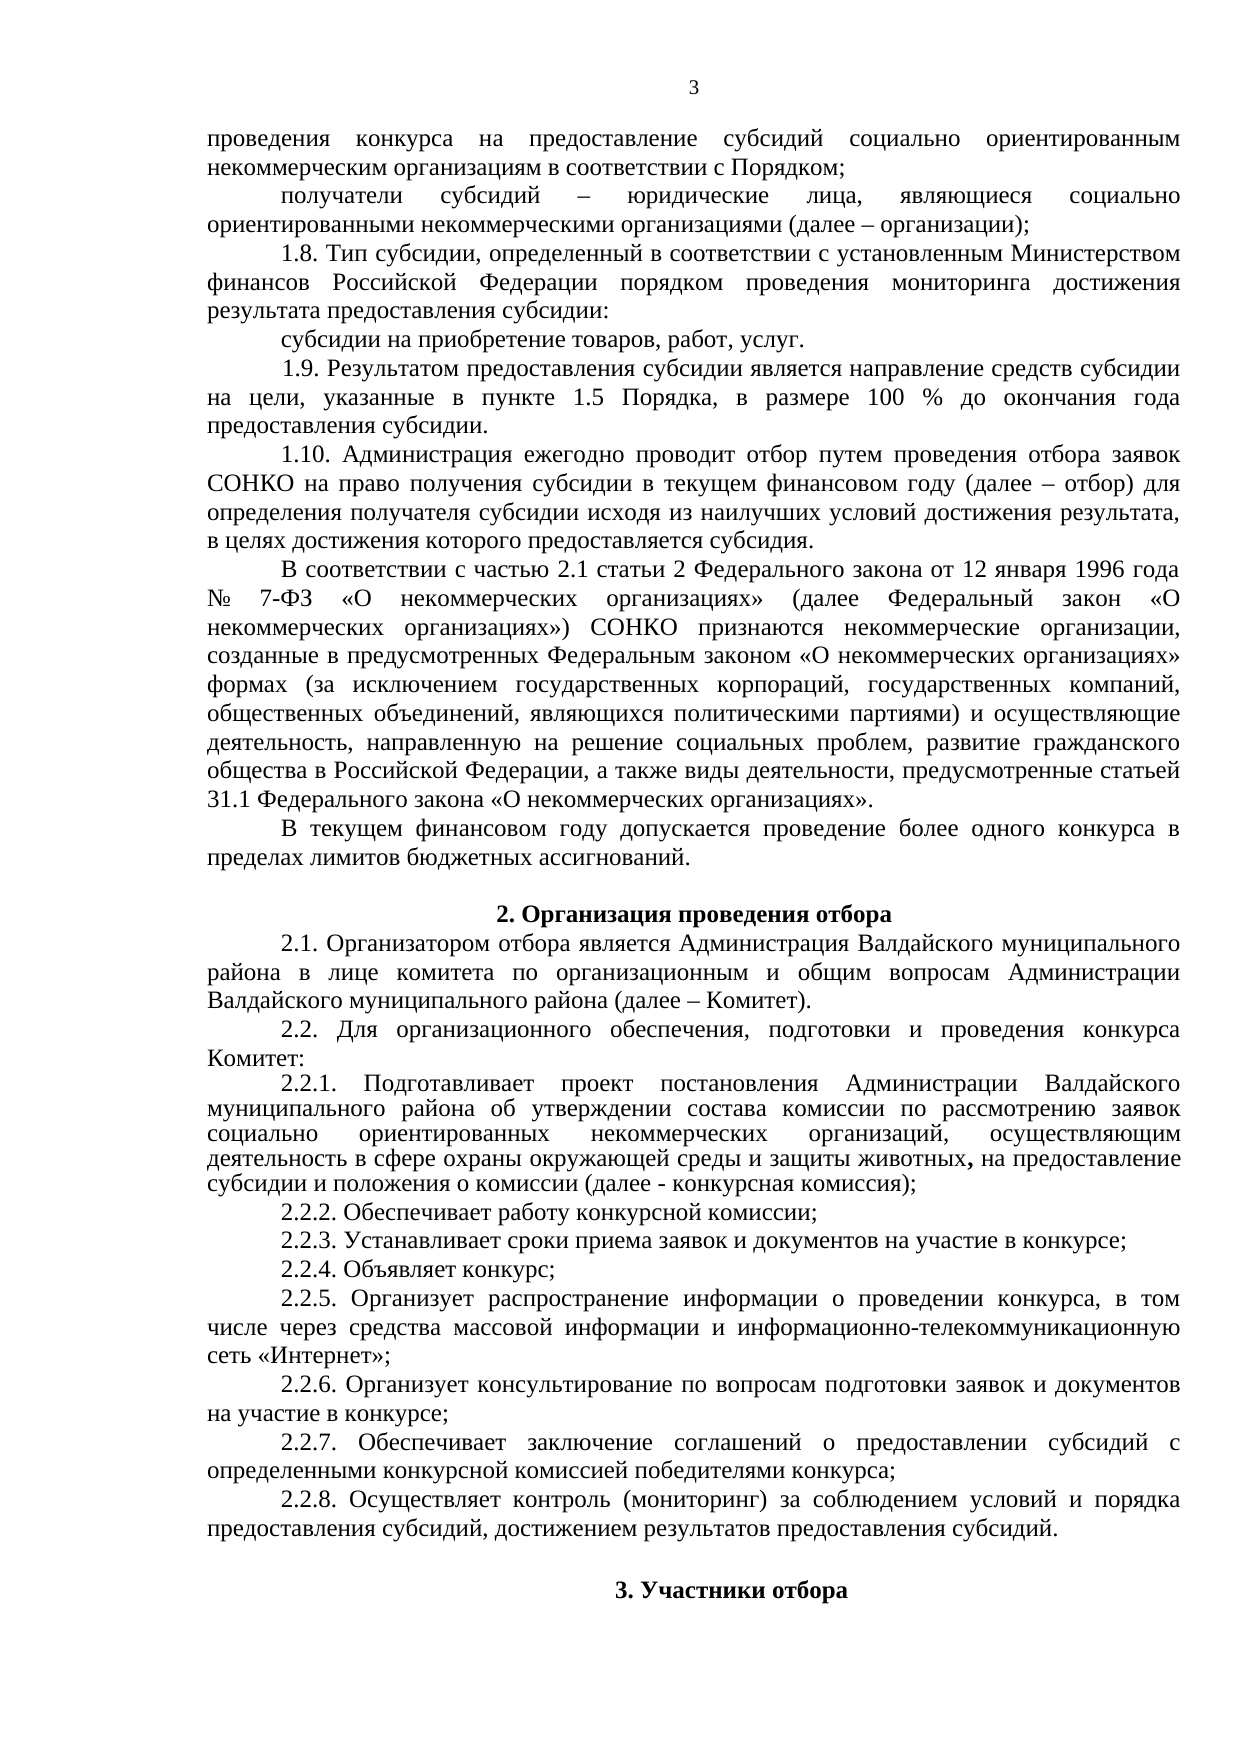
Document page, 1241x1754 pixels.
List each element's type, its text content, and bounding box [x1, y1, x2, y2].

text В соответствии с частью 2.1 статьи 2 Федерального закона от 12 января 1996 года № 7-ФЗ «О некоммерческих организациях» (далее Федеральный закон «О некоммерческих организациях») СОНКО признаются некоммерческие организации, созданные в предусмотренных Федеральным законом «О некоммерческих организациях» формах (за исключением государственных корпораций, государственных компаний, общественных объединений, являющихся политическими партиями) и осуществляющие деятельность, направленную на решение социальных проблем, развитие гражданского общества в Российской Федерации, а также виды деятельности, предусмотренные статьей 31.1 Федерального закона «О некоммерческих организациях». [207, 554, 1181, 813]
text 2.2.4. Объявляет конкурс; [207, 1254, 1181, 1283]
text 2.2.3. Устанавливает сроки приема заявок и документов на участие в конкурсе; [207, 1226, 1181, 1254]
text 1.9. Результатом предоставления субсидии является направление средств субсидии на цели, указанные в пункте 1.5 Порядка, в размере 100 % до окончания года предоставления субсидии. [207, 353, 1181, 439]
text В текущем финансовом году допускается проведение более одного конкурса в пределах лимитов бюджетных ассигнований. [207, 813, 1181, 871]
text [207, 123, 1181, 181]
text 2.2.6. Организует консультирование по вопросам подготовки заявок и документов на участие в конкурсе; [207, 1369, 1181, 1427]
text 2.2.7. Обеспечивает заключение соглашений о предоставлении субсидий с определенными конкурсной комиссией победителями конкурса; [207, 1427, 1181, 1484]
text 2.2.1. Подготавливает проект постановления Администрации Валдайского муниципального района об утверждении состава комиссии по рассмотрению заявок социально ориентированных некоммерческих организаций, осуществляющим деятельность в сфере охраны окружающей среды и защиты животных, на предоставление субсидии и положения о комиссии (далее - конкурсная комиссия); [207, 1072, 1181, 1197]
text 2.2.5. Организует распространение информации о проведении конкурса, в том числе через средства массовой информации и информационно-телекоммуникационную сеть «Интернет»; [207, 1283, 1181, 1369]
text 2.1. Организатором отбора является Администрация Валдайского муниципального района в лице комитета по организационным и общим вопросам Администрации Валдайского муниципального района (далее – Комитет). [207, 928, 1181, 1014]
text получатели субсидий – юридические лица, являющиеся социально ориентированными некоммерческими организациями (далее – организации); [207, 181, 1181, 238]
text субсидии на приобретение товаров, работ, услуг. [207, 324, 1181, 353]
text 2.2.8. Осуществляет контроль (мониторинг) за соблюдением условий и порядка предоставления субсидий, достижением результатов предоставления субсидий. [207, 1484, 1181, 1542]
text 1.10. Администрация ежегодно проводит отбор путем проведения отбора заявок СОНКО на право получения субсидии в текущем финансовом году (далее – отбор) для определения получателя субсидии исходя из наилучших условий достижения результата, в целях достижения которого предоставляется субсидия. [207, 439, 1181, 554]
text 2. Организация проведения отбора [207, 899, 1181, 928]
text 2.2. Для организационного обеспечения, подготовки и проведения конкурса Комитет: [207, 1014, 1181, 1072]
text 2.2.2. Обеспечивает работу конкурсной комиссии; [207, 1197, 1181, 1226]
text 3. Участники отбора [207, 1575, 1181, 1604]
text 1.8. Тип субсидии, определенный в соответствии с установленным Министерством финансов Российской Федерации порядком проведения мониторинга достижения результата предоставления субсидии: [207, 238, 1181, 324]
